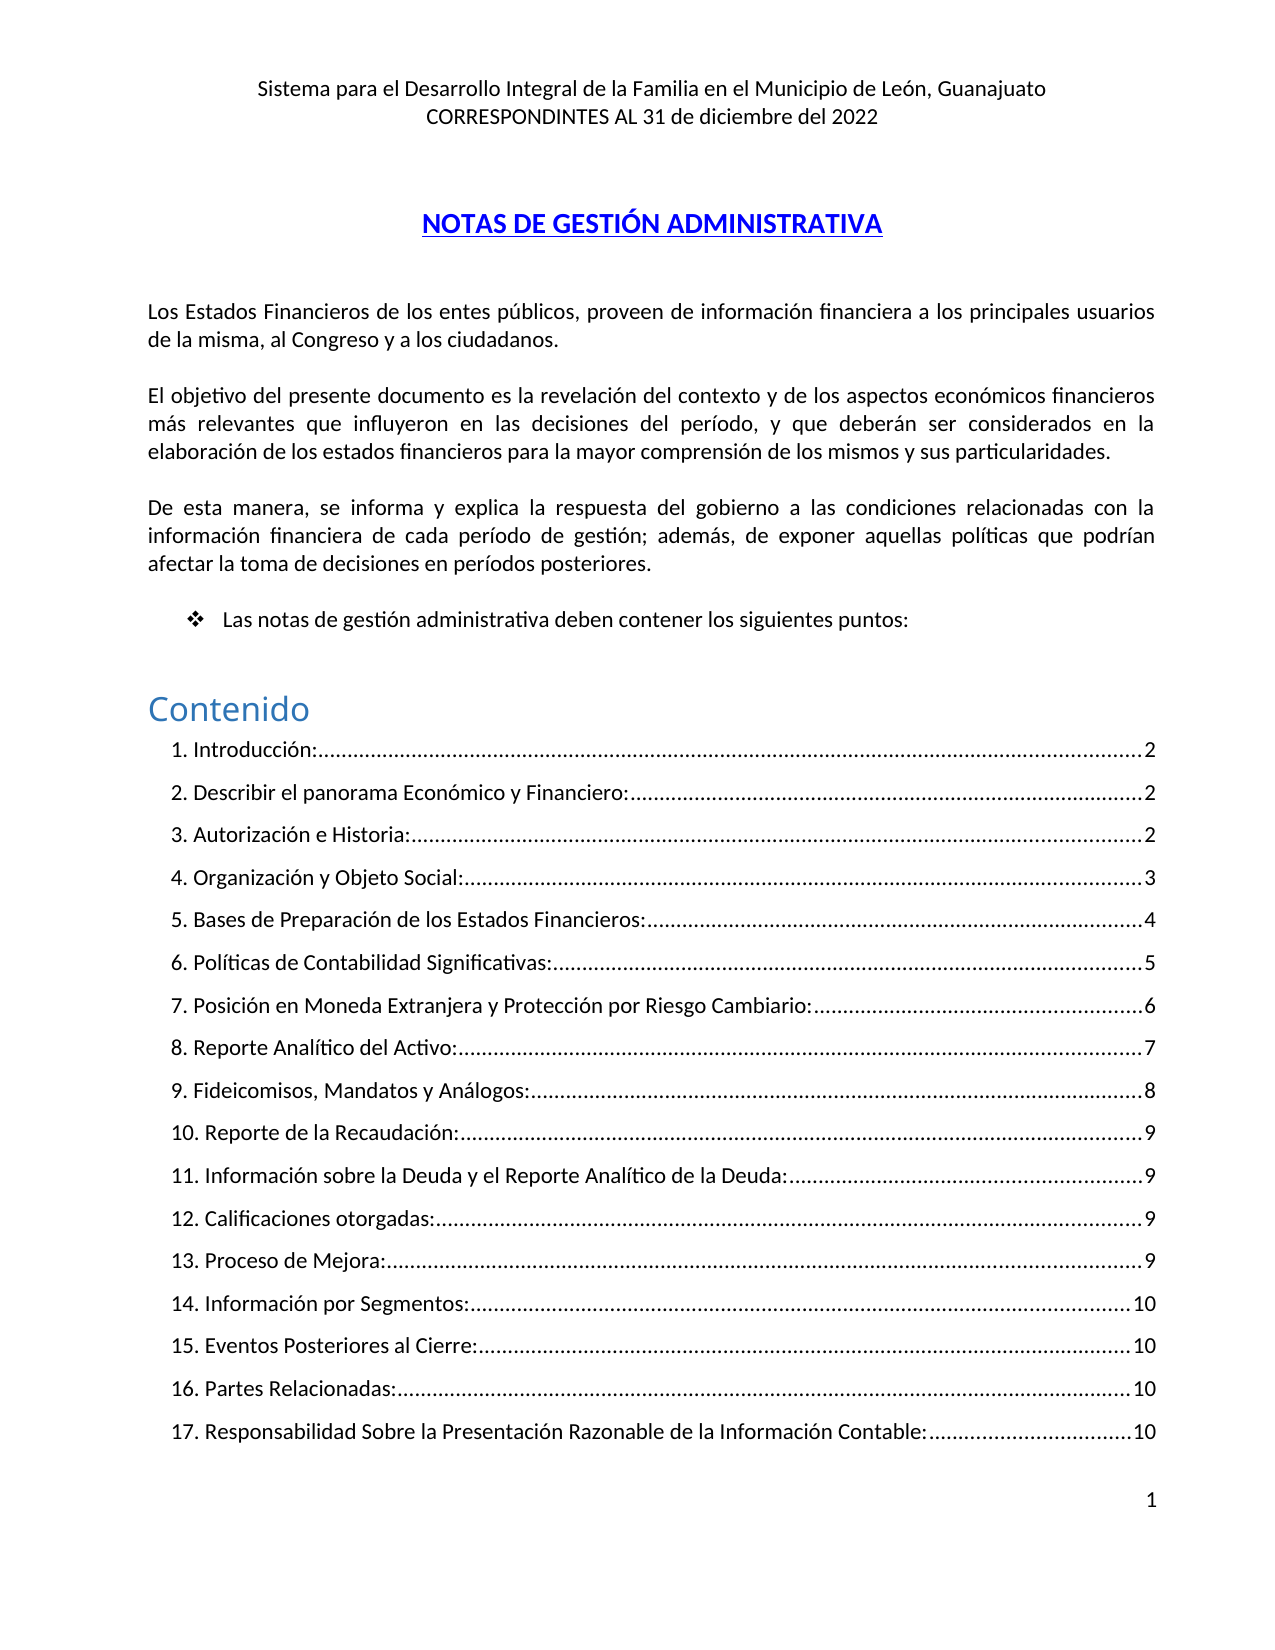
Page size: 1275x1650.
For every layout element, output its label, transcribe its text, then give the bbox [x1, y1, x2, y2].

text El objetivo del presente documento es la revelación del contexto y de los aspectos económicos financieros más relevantes que influyeron en las decisiones del período, y que deberán ser considerados en la elaboración de los estados financieros para la mayor comprensión de los mismos y sus particularidades. [148, 381, 1157, 465]
text NOTAS DE GESTIÓN ADMINISTRATIVA [148, 205, 1157, 241]
text De esta manera, se informa y explica la respuesta del gobierno a las condiciones relacionadas con la información financiera de cada período de gestión; además, de exponer aquellas políticas que podrían afectar la toma de decisiones en períodos posteriores. [148, 493, 1157, 577]
text Los Estados Financieros de los entes públicos, proveen de información financiera a los principales usuarios de la misma, al Congreso y a los ciudadanos. [148, 297, 1157, 353]
list Las notas de gestión administrativa deben contener los siguientes puntos: [185, 605, 1157, 633]
